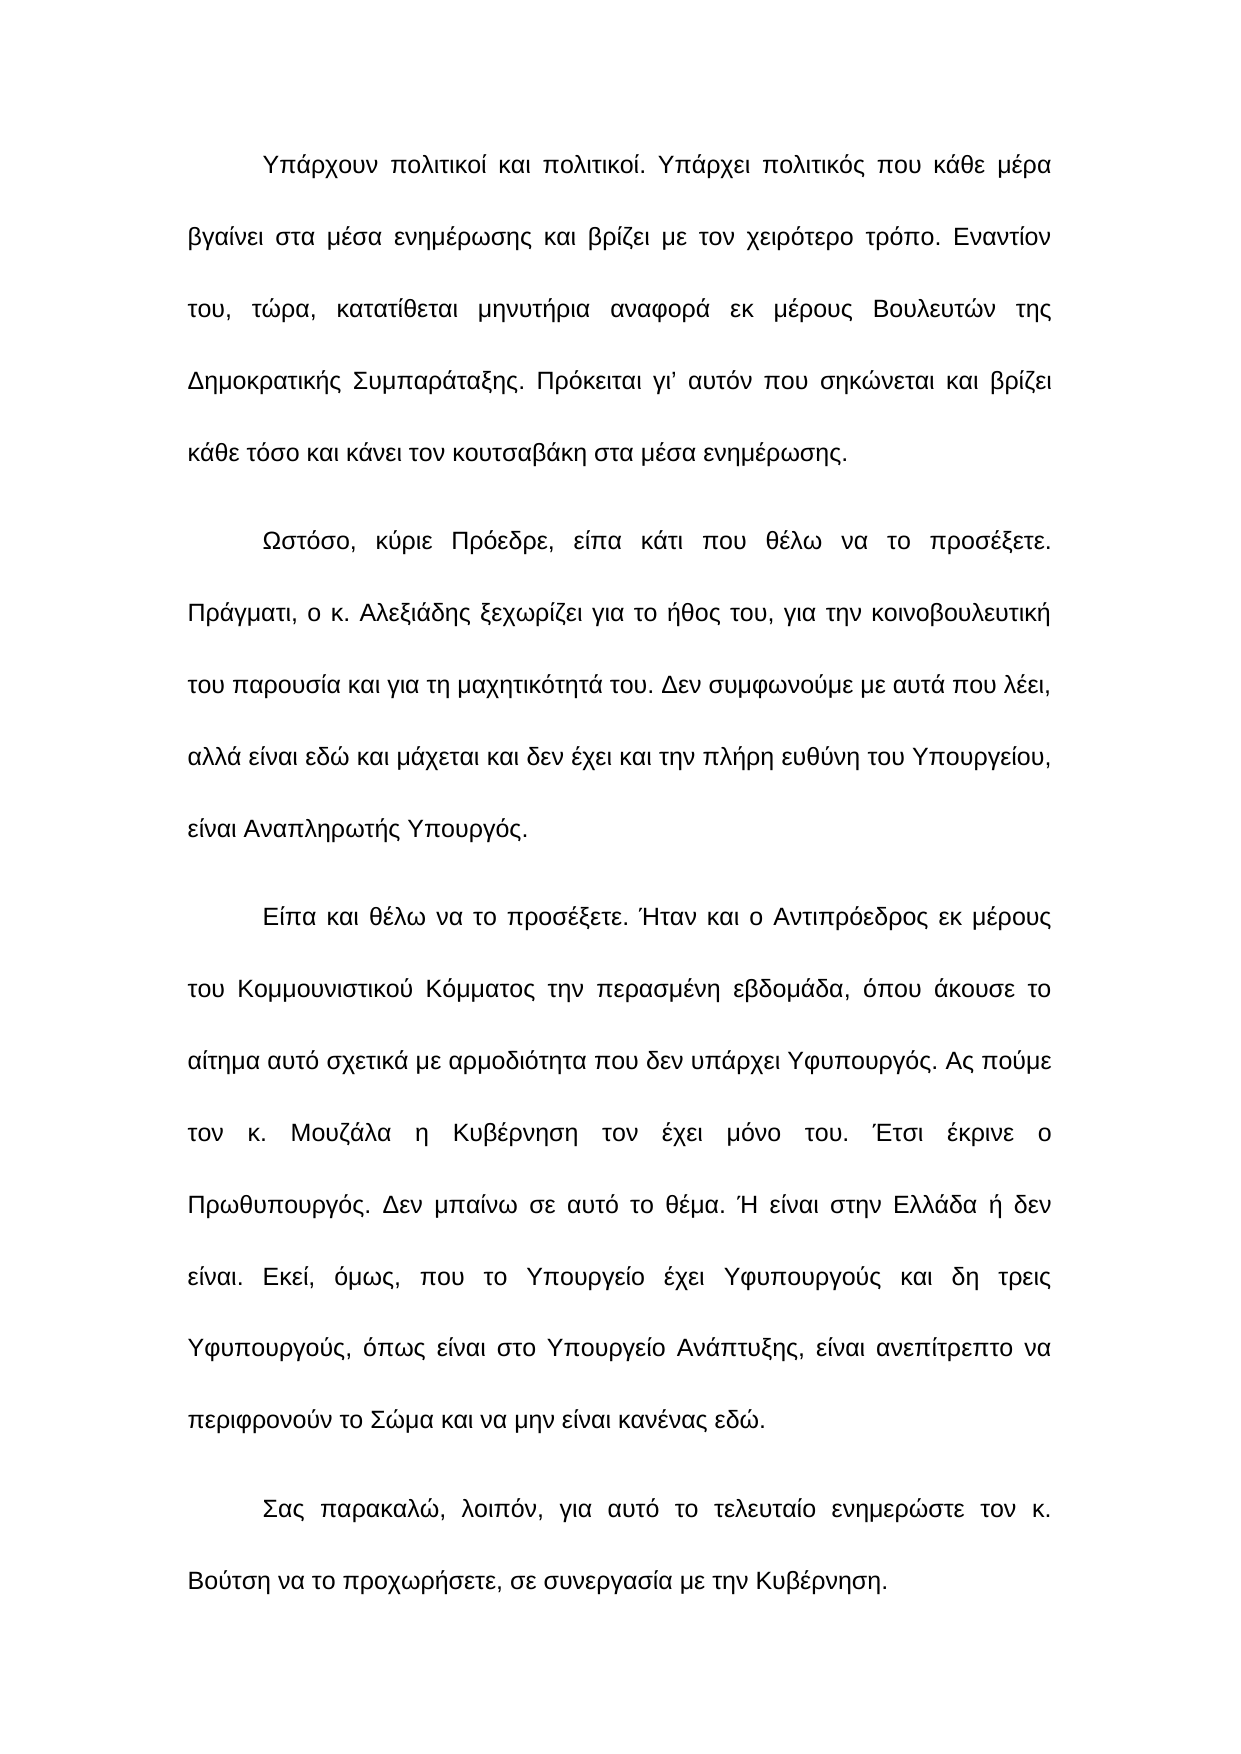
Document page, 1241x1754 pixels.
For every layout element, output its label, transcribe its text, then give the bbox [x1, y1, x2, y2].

text Σας παρακαλώ, λοιπόν, για αυτό το τελευταίο ενημερώστε τον κ. Βούτση να το προχωρήσετε, σε συνεργασία με την Κυβέρνηση. [187, 1494, 1053, 1594]
text Είπα και θέλω να το προσέξετε. Ήταν και ο Αντιπρόεδρος εκ μέρους του Κομμουνιστικού Κόμματος την περασμένη εβδομάδα, όπου άκουσε το αίτημα αυτό σχετικά με αρμοδιότητα που δεν υπάρχει Υφυπουργός. Ας πούμε τον κ. Μουζάλα η Κυβέρνηση τον έχει μόνο του. Έτσι έκρινε ο Πρωθυπουργός. Δεν μπαίνω σε αυτό το θέμα. Ή είναι στην Ελλάδα ή δεν είναι. Εκεί, όμως, που το Υπουργείο έχει Υφυπουργούς και δη τρεις Υφυπουργούς, όπως είναι στο Υπουργείο Ανάπτυξης, είναι ανεπίτρεπτο να περιφρονούν το Σώμα και να μην είναι κανένας εδώ. [187, 902, 1053, 1434]
text Ωστόσο, κύριε Πρόεδρε, είπα κάτι που θέλω να το προσέξετε. Πράγματι, ο κ. Αλεξιάδης ξεχωρίζει για το ήθος του, για την κοινοβουλευτική του παρουσία και για τη μαχητικότητά του. Δεν συμφωνούμε με αυτά που λέει, αλλά είναι εδώ και μάχεται και δεν έχει και την πλήρη ευθύνη του Υπουργείου, είναι Αναπληρωτής Υπουργός. [187, 526, 1053, 842]
text Υπάρχουν πολιτικοί και πολιτικοί. Υπάρχει πολιτικός που κάθε μέρα βγαίνει στα μέσα ενημέρωσης και βρίζει με τον χειρότερο τρόπο. Εναντίον του, τώρα, κατατίθεται μηνυτήρια αναφορά εκ μέρους Βουλευτών της Δημοκρατικής Συμπαράταξης. Πρόκειται γι’ αυτόν που σηκώνεται και βρίζει κάθε τόσο και κάνει τον κουτσαβάκη στα μέσα ενημέρωσης. [187, 150, 1053, 466]
